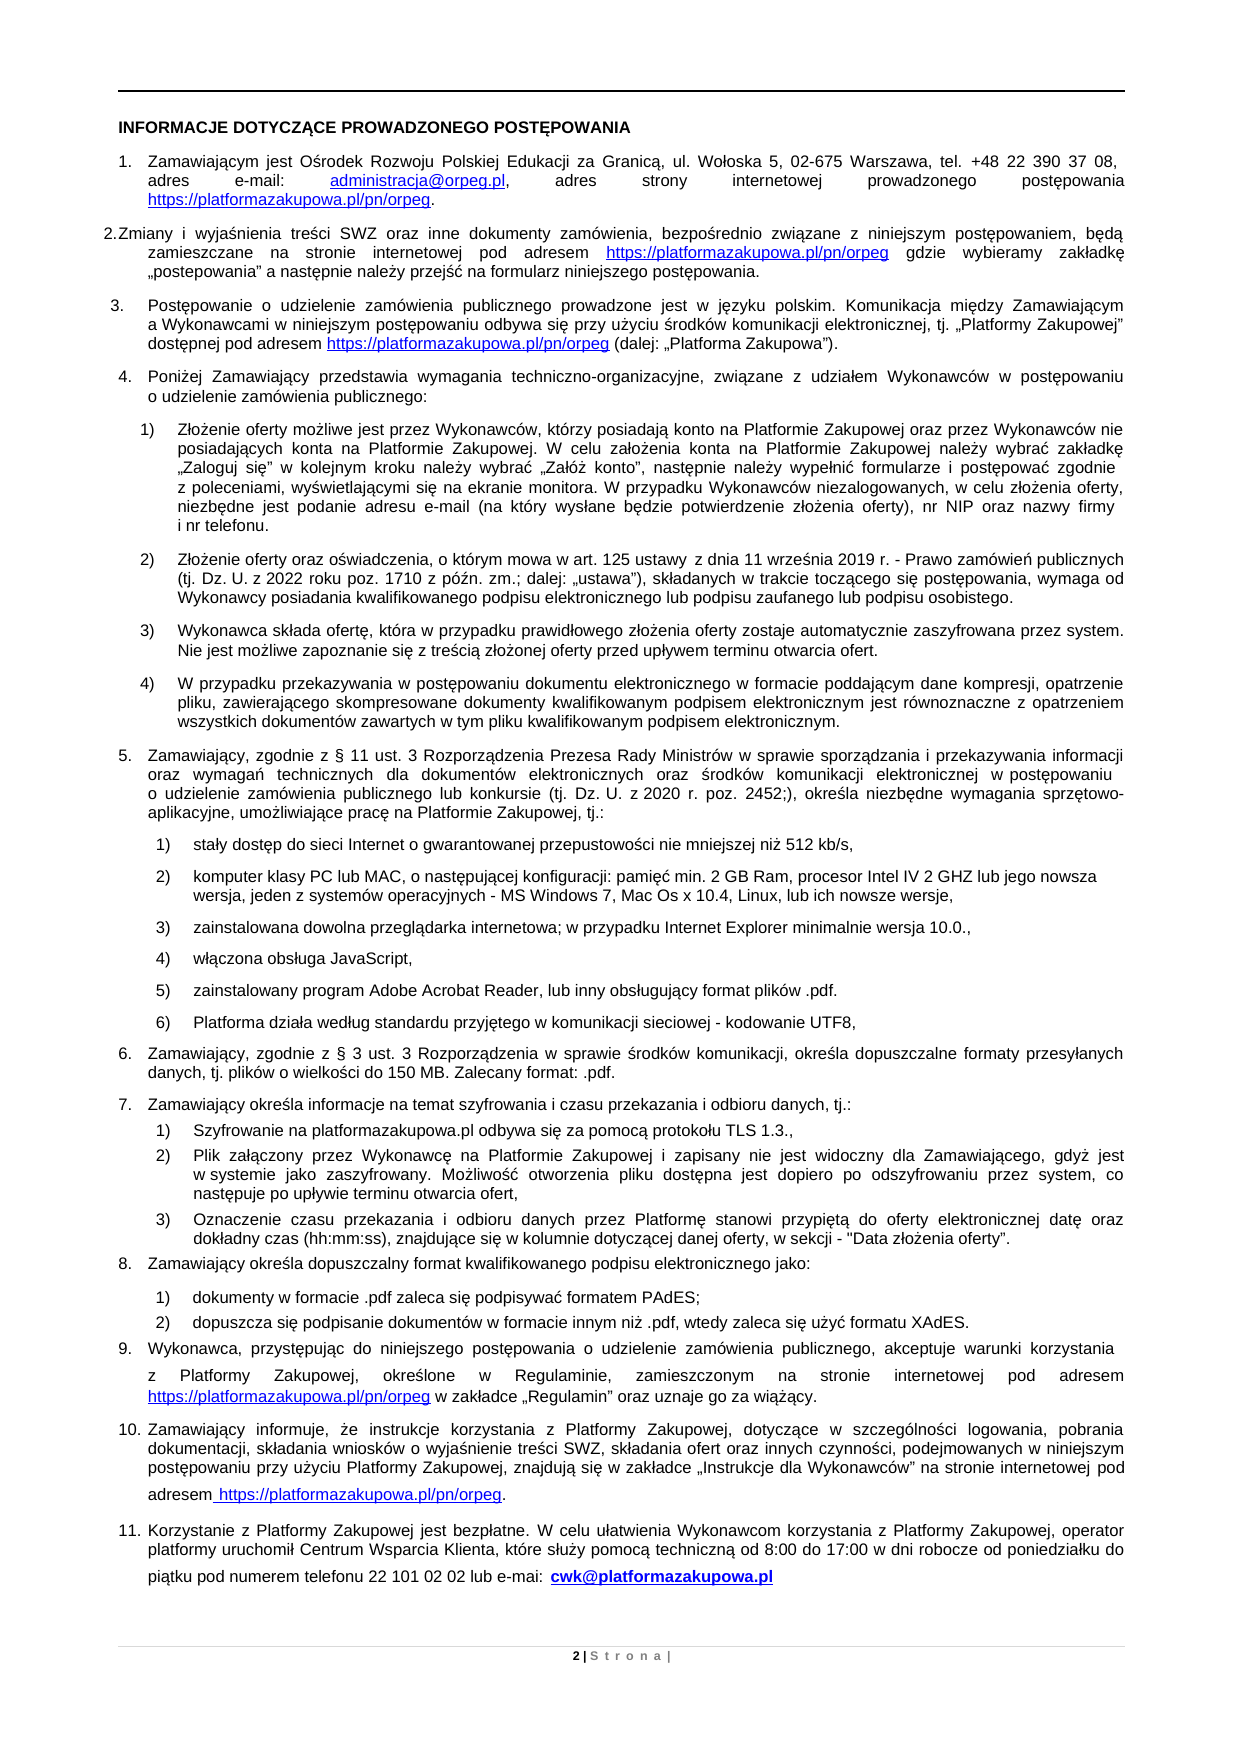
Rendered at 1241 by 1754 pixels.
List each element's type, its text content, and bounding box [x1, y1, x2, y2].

list Zamawiający informuje, że instrukcje korzystania z Platformy Zakupowej, dotyczące w szczególności logowania, pobrania dokumentacji, składania wniosków o wyjaśnienie treści SWZ, składania ofert oraz innych czynności, podejmowanych w niniejszym postępowaniu przy użyciu Platformy Zakupowej, znajdują się w zakładce „Instrukcje dla Wykonawców” na stronie internetowej pod adresem https://platformazakupowa.pl/pn/orpeg. [118, 1420, 1125, 1506]
list Korzystanie z Platformy Zakupowej jest bezpłatne. W celu ułatwienia Wykonawcom korzystania z Platformy Zakupowej, operator platformy uruchomił Centrum Wsparcia Klienta, które służy pomocą techniczną od 8:00 do 17:00 w dni robocze od poniedziałku do piątku pod numerem telefonu 22 101 02 02 lub e-mai: cwk@platformazakupowa.pl [118, 1521, 1125, 1588]
list dokumenty w formacie .pdf zaleca się podpisywać formatem PAdES; [155, 1288, 1125, 1307]
list Zmiany i wyjaśnienia treści SWZ oraz inne dokumenty zamówienia, bezpośrednio związane z niniejszym postępowaniem, będą zamieszczane na stronie internetowej pod adresem https://platformazakupowa.pl/pn/orpeg gdzie wybieramy zakładkę „postepowania” a następnie należy przejść na formularz niniejszego postępowania. [103, 223, 1125, 281]
list Oznaczenie czasu przekazania i odbioru danych przez Platformę stanowi przypiętą do oferty elektronicznej datę oraz dokładny czas (hh:mm:ss), znajdujące się w kolumnie dotyczącej danej oferty, w sekcji - "Data złożenia oferty”. [156, 1209, 1125, 1248]
list Zamawiający, zgodnie z § 11 ust. 3 Rozporządzenia Prezesa Rady Ministrów w sprawie sporządzania i przekazywania informacji oraz wymagań technicznych dla dokumentów elektronicznych oraz środków komunikacji elektronicznej w postępowaniu o udzielenie zamówienia publicznego lub konkursie (tj. Dz. U. z 2020 r. poz. 2452;), określa niezbędne wymagania sprzętowo-aplikacyjne, umożliwiające pracę na Platformie Zakupowej, tj.: [118, 746, 1125, 822]
list Złożenie oferty możliwe jest przez Wykonawców, którzy posiadają konto na Platformie Zakupowej oraz przez Wykonawców nie posiadających konta na Platformie Zakupowej. W celu założenia konta na Platformie Zakupowej należy wybrać zakładkę „Zaloguj się” w kolejnym kroku należy wybrać „Załóż konto”, następnie należy wypełnić formularze i postępować zgodnie z poleceniami, wyświetlającymi się na ekranie monitora. W przypadku Wykonawców niezalogowanych, w celu złożenia oferty, niezbędne jest podanie adresu e-mail (na który wysłane będzie potwierdzenie złożenia oferty), nr NIP oraz nazwy firmy i nr telefonu. [140, 420, 1125, 535]
list Zamawiający określa dopuszczalny format kwalifikowanego podpisu elektronicznego jako: [118, 1254, 1125, 1273]
list dopuszcza się podpisanie dokumentów w formacie innym niż .pdf, wtedy zaleca się użyć formatu XAdES. [155, 1313, 1125, 1332]
list Wykonawca składa ofertę, która w przypadku prawidłowego złożenia oferty zostaje automatycznie zaszyfrowana przez system. Nie jest możliwe zapoznanie się z treścią złożonej oferty przed upływem terminu otwarcia ofert. [140, 621, 1125, 659]
list Szyfrowanie na platformazakupowa.pl odbywa się za pomocą protokołu TLS 1.3., [156, 1120, 1125, 1139]
list Zamawiający określa informacje na temat szyfrowania i czasu przekazania i odbioru danych, tj.: [118, 1095, 1125, 1114]
list komputer klasy PC lub MAC, o następującej konfiguracji: pamięć min. 2 GB Ram, procesor Intel IV 2 GHZ lub jego nowsza wersja, jeden z systemów operacyjnych - MS Windows 7, Mac Os x 10.4, Linux, lub ich nowsze wersje, [156, 867, 1125, 905]
list Platforma działa według standardu przyjętego w komunikacji sieciowej - kodowanie UTF8, [156, 1012, 1125, 1032]
list Zamawiający, zgodnie z § 3 ust. 3 Rozporządzenia w sprawie środków komunikacji, określa dopuszczalne formaty przesyłanych danych, tj. plików o wielkości do 150 MB. Zalecany format: .pdf. [118, 1044, 1125, 1082]
list Postępowanie o udzielenie zamówienia publicznego prowadzone jest w języku polskim. Komunikacja między Zamawiającym a Wykonawcami w niniejszym postępowaniu odbywa się przy użyciu środków komunikacji elektronicznej, tj. „Platformy Zakupowej” dostępnej pod adresem https://platformazakupowa.pl/pn/orpeg (dalej: „Platforma Zakupowa”). [110, 295, 1125, 353]
list włączona obsługa JavaScript, [156, 949, 1125, 968]
list stały dostęp do sieci Internet o gwarantowanej przepustowości nie mniejszej niż 512 kb/s, [156, 835, 1125, 854]
list Wykonawca, przystępując do niniejszego postępowania o udzielenie zamówienia publicznego, akceptuje warunki korzystania z Platformy Zakupowej, określone w Regulaminie, zamieszczonym na stronie internetowej pod adresem https://platformazakupowa.pl/pn/orpeg w zakładce „Regulamin” oraz uznaje go za wiążący. [118, 1338, 1125, 1406]
list Plik załączony przez Wykonawcę na Platformie Zakupowej i zapisany nie jest widoczny dla Zamawiającego, gdyż jest w systemie jako zaszyfrowany. Możliwość otworzenia pliku dostępna jest dopiero po odszyfrowaniu przez system, co następuje po upływie terminu otwarcia ofert, [156, 1146, 1125, 1203]
list zainstalowana dowolna przeglądarka internetowa; w przypadku Internet Explorer minimalnie wersja 10.0., [156, 917, 1125, 937]
list Poniżej Zamawiający przedstawia wymagania techniczno-organizacyjne, związane z udziałem Wykonawców w postępowaniu o udzielenie zamówienia publicznego: [118, 367, 1125, 406]
list Złożenie oferty oraz oświadczenia, o którym mowa w art. 125 ustawy z dnia 11 września 2019 r. - Prawo zamówień publicznych (tj. Dz. U. z 2022 roku poz. 1710 z późn. zm.; dalej: „ustawa”), składanych w trakcie toczącego się postępowania, wymaga od Wykonawcy posiadania kwalifikowanego podpisu elektronicznego lub podpisu zaufanego lub podpisu osobistego. [140, 549, 1125, 607]
text INFORMACJE DOTYCZĄCE PROWADZONEGO POSTĘPOWANIA [118, 118, 1125, 137]
list Zamawiającym jest Ośrodek Rozwoju Polskiej Edukacji za Granicą, ul. Wołoska 5, 02-675 Warszawa, tel. +48 22 390 37 08, adres e-mail: administracja@orpeg.pl, adres strony internetowej prowadzonego postępowania https://platformazakupowa.pl/pn/orpeg. [118, 152, 1125, 209]
list zainstalowany program Adobe Acrobat Reader, lub inny obsługujący format plików .pdf. [156, 981, 1125, 1000]
list W przypadku przekazywania w postępowaniu dokumentu elektronicznego w formacie poddającym dane kompresji, opatrzenie pliku, zawierającego skompresowane dokumenty kwalifikowanym podpisem elektronicznym jest równoznaczne z opatrzeniem wszystkich dokumentów zawartych w tym pliku kwalifikowanym podpisem elektronicznym. [140, 674, 1125, 731]
